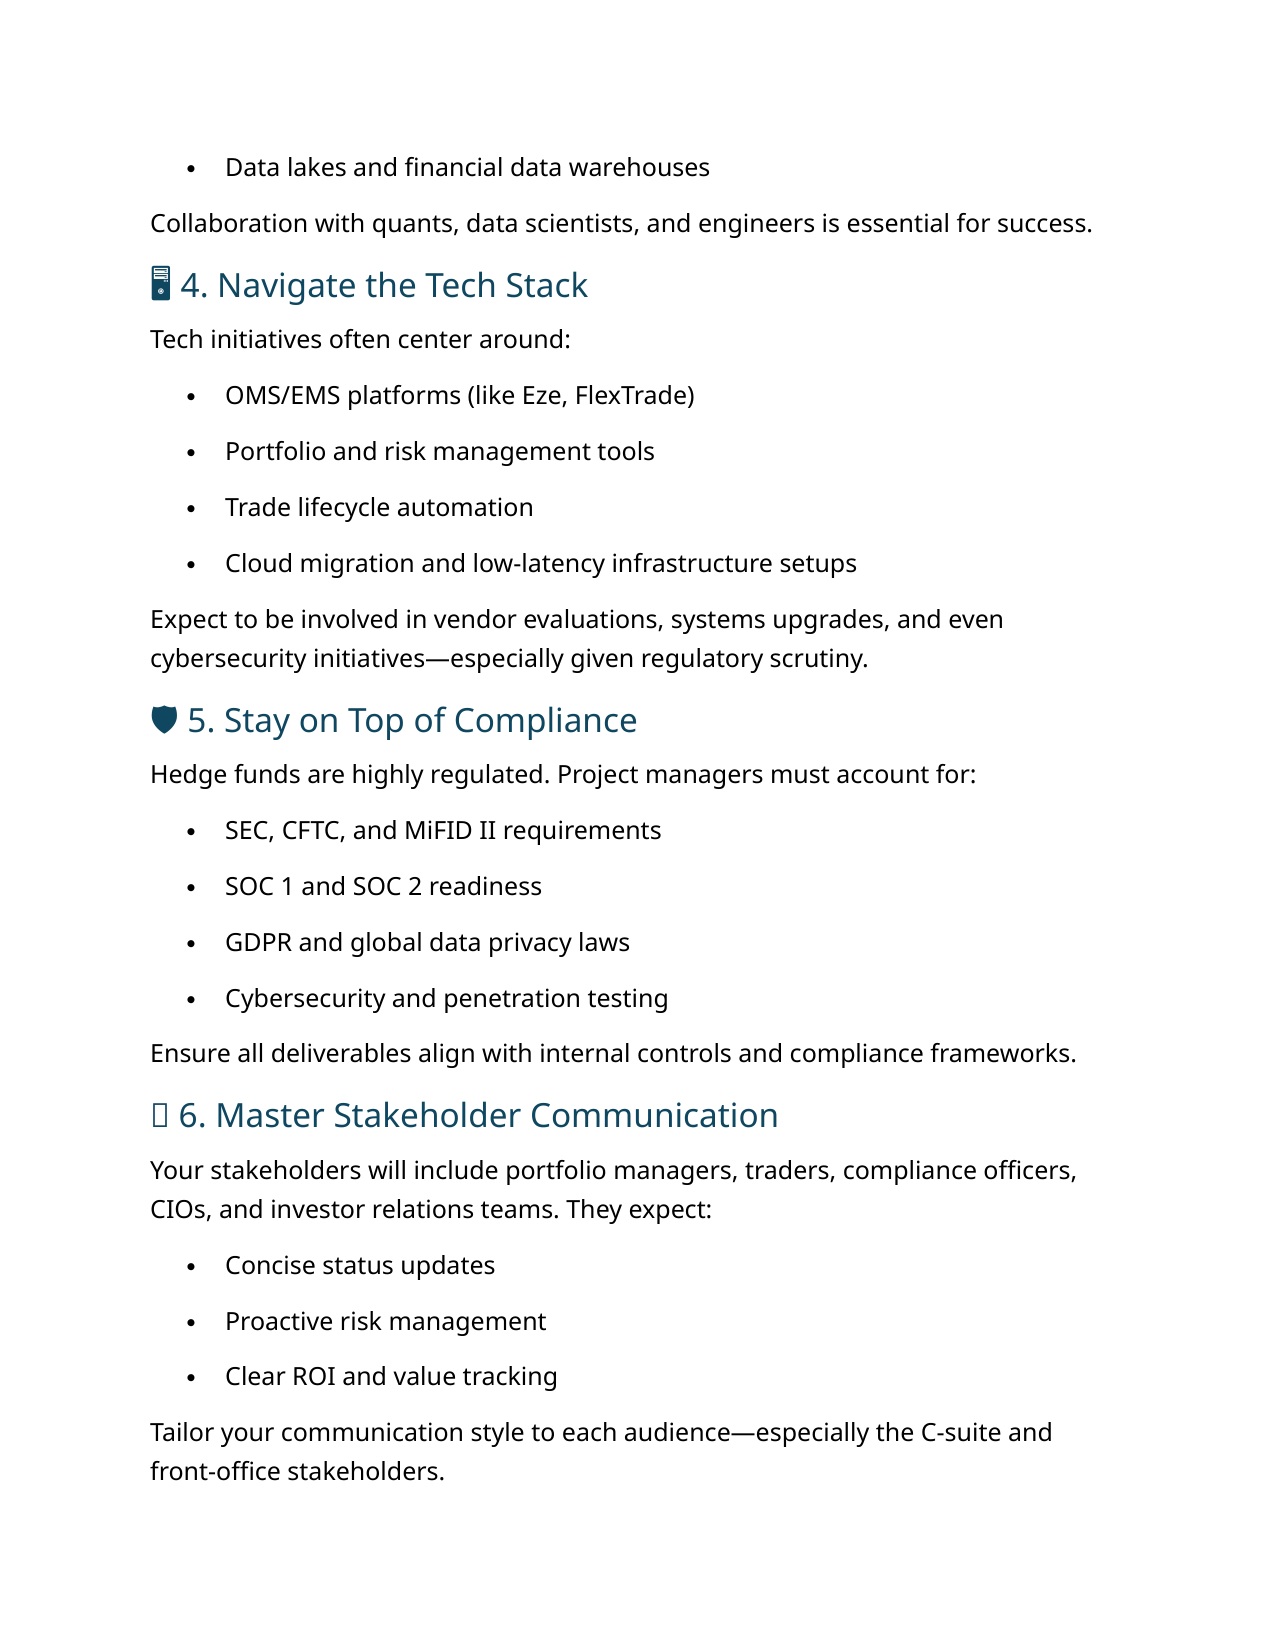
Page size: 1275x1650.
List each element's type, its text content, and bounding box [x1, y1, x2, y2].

text Ensure all deliverables align with internal controls and compliance frameworks. [150, 1036, 1125, 1070]
text Collaboration with quants, data scientists, and engineers is essential for success. [150, 206, 1125, 240]
list Proactive risk management [187, 1303, 1125, 1337]
text Tailor your communication style to each audience—especially the C-suite and front-office stakeholders. [150, 1415, 1125, 1488]
list Trade lifecycle automation [187, 490, 1125, 524]
text Your stakeholders will include portfolio managers, traders, compliance officers, CIOs, and investor relations teams. They expect: [150, 1152, 1125, 1226]
list Cloud migration and low-latency infrastructure setups [187, 546, 1125, 579]
text Tech initiatives often center around: [150, 322, 1125, 356]
list Concise status updates [187, 1247, 1125, 1281]
subtitle 🛡️ 5. Stay on Top of Compliance [150, 696, 1125, 742]
subtitle 🖥️ 4. Navigate the Tech Stack [150, 262, 1125, 307]
list Cybersecurity and penetration testing [187, 980, 1125, 1014]
text Hedge funds are highly regulated. Project managers must account for: [150, 757, 1125, 791]
list SOC 1 and SOC 2 readiness [187, 868, 1125, 903]
list SEC, CFTC, and MiFID II requirements [187, 813, 1125, 847]
list GDPR and global data privacy laws [187, 924, 1125, 958]
list Portfolio and risk management tools [187, 434, 1125, 468]
list Clear ROI and value tracking [187, 1359, 1125, 1393]
list Data lakes and financial data warehouses [187, 150, 1125, 184]
subtitle 👥 6. Master Stakeholder Communication [150, 1092, 1125, 1137]
text Expect to be involved in vendor evaluations, systems upgrades, and even cybersecurity initiatives—especially given regulatory scrutiny. [150, 601, 1125, 674]
list OMS/EMS platforms (like Eze, FlexTrade) [187, 378, 1125, 412]
